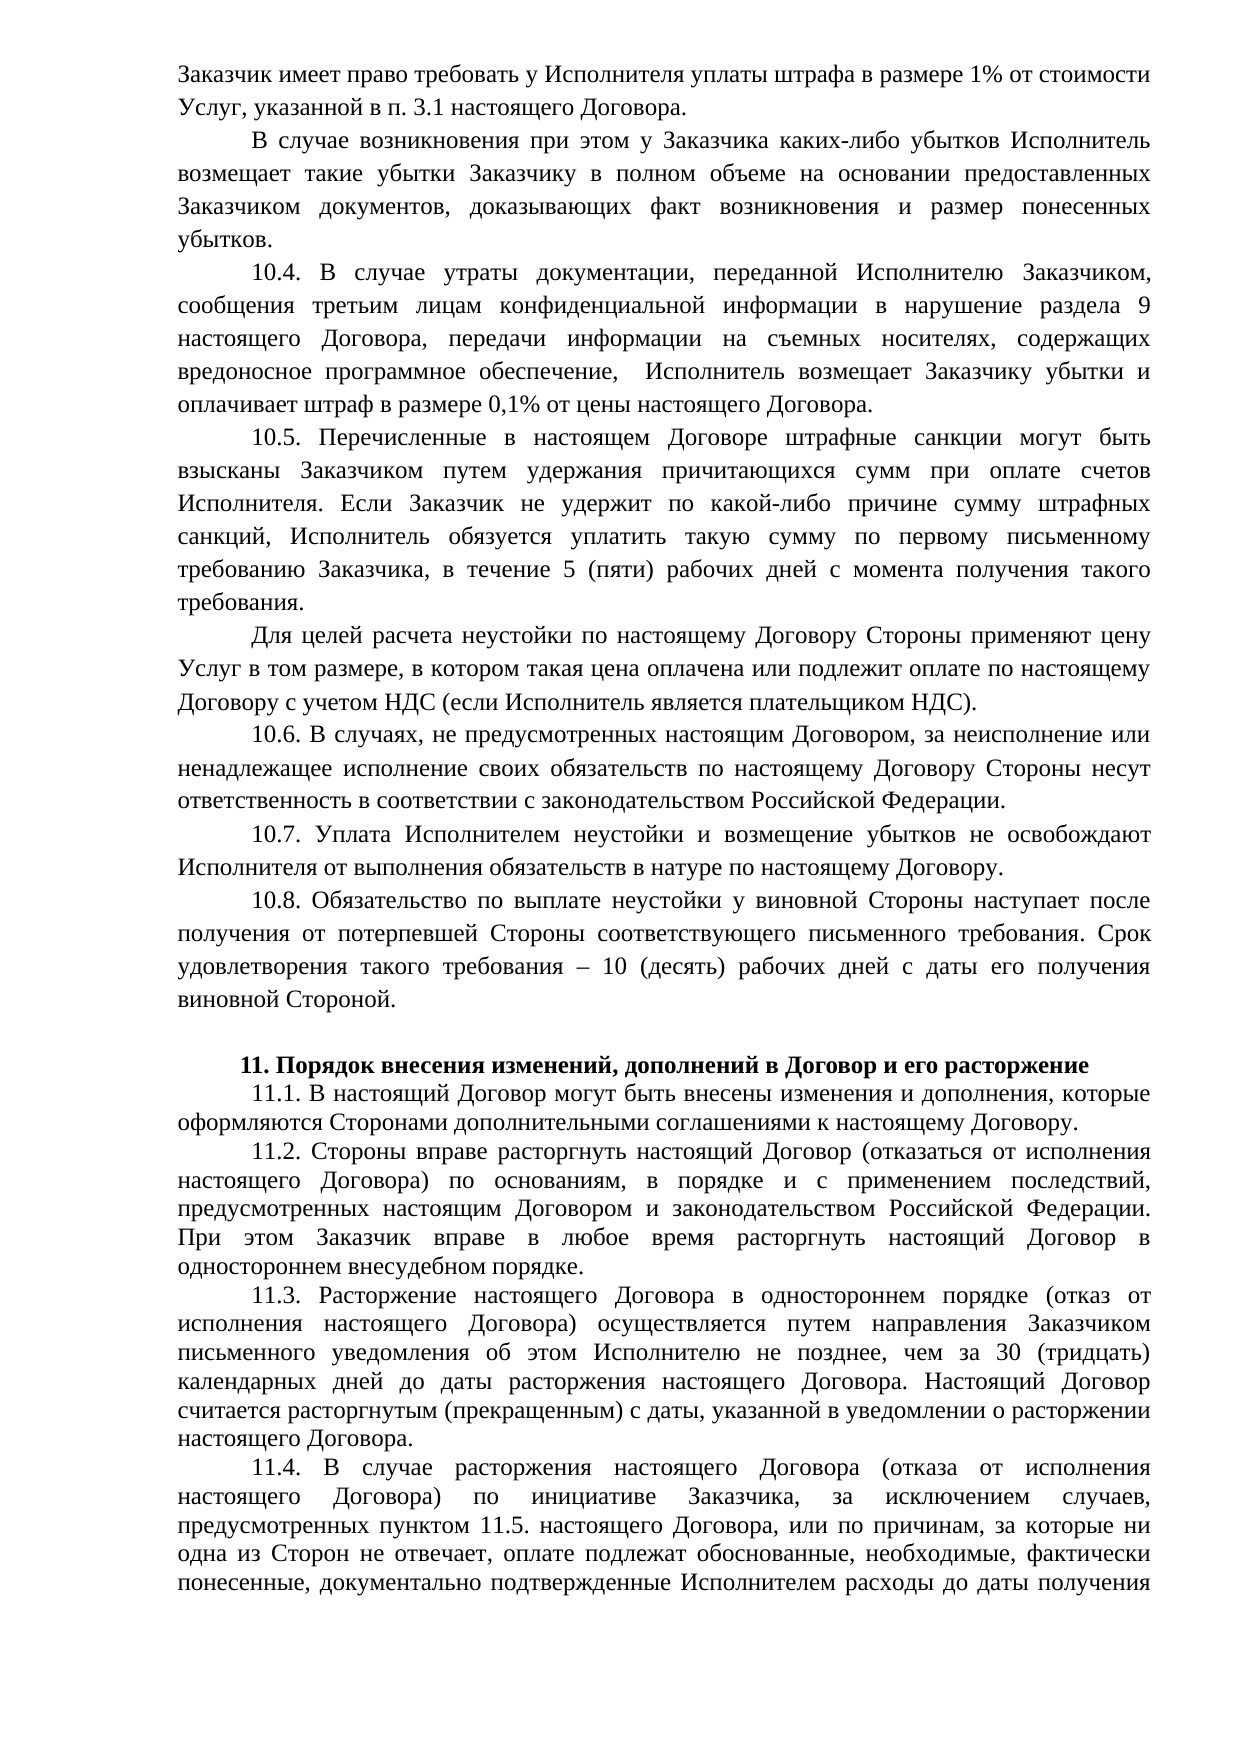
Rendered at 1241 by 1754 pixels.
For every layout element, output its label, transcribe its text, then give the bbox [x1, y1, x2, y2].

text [177, 1452, 1152, 1596]
text 10.8. Обязательство по выплате неустойки у виновной Стороны наступает после получения от потерпевшей Стороны соответствующего письменного требования. Срок удовлетворения такого требования – 10 (десять) рабочих дней с даты его получения виновной Стороной. [177, 885, 1152, 1012]
text 10.7. Уплата Исполнителем неустойки и возмещение убытков не освобождают Исполнителя от выполнения обязательств в натуре по настоящему Договору. [177, 819, 1152, 880]
text 11.2. Стороны вправе расторгнуть настоящий Договор (отказаться от исполнения настоящего Договора) по основаниям, в порядке и с применением последствий, предусмотренных настоящим Договором и законодательством Российской Федерации. При этом Заказчик вправе в любое время расторгнуть настоящий Договор в одностороннем внесудебном порядке. [177, 1136, 1152, 1280]
text 10.4. В случае утраты документации, переданной Исполнителю Заказчиком, сообщения третьим лицам конфиденциальной информации в нарушение раздела 9 настоящего Договора, передачи информации на съемных носителях, содержащих вредоносное программное обеспечение, Исполнитель возмещает Заказчику убытки и оплачивает штраф в размере 0,1% от цены настоящего Договора. [177, 257, 1152, 418]
text 11.3. Расторжение настоящего Договора в одностороннем порядке (отказ от исполнения настоящего Договора) осуществляется путем направления Заказчиком письменного уведомления об этом Исполнителю не позднее, чем за 30 (тридцать) календарных дней до даты расторжения настоящего Договора. Настоящий Договор считается расторгнутым (прекращенным) с даты, указанной в уведомлении о расторжении настоящего Договора. [177, 1280, 1152, 1452]
text 10.6. В случаях, не предусмотренных настоящим Договором, за неисполнение или ненадлежащее исполнение своих обязательств по настоящему Договору Стороны несут ответственность в соответствии с законодательством Российской Федерации. [177, 719, 1152, 814]
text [177, 59, 1152, 121]
text Для целей расчета неустойки по настоящему Договору Стороны применяют цену Услуг в том размере, в котором такая цена оплачена или подлежит оплате по настоящему Договору с учетом НДС (если Исполнитель является плательщиком НДС). [177, 621, 1152, 715]
subtitle 11. Порядок внесения изменений, дополнений в Договор и его расторжение [177, 1050, 1152, 1078]
text В случае возникновения при этом у Заказчика каких-либо убытков Исполнитель возмещает такие убытки Заказчику в полном объеме на основании предоставленных Заказчиком документов, доказывающих факт возникновения и размер понесенных убытков. [177, 125, 1152, 253]
text 11.1. В настоящий Договор могут быть внесены изменения и дополнения, которые оформляются Сторонами дополнительными соглашениями к настоящему Договору. [177, 1078, 1152, 1136]
text 10.5. Перечисленные в настоящем Договоре штрафные санкции могут быть взысканы Заказчиком путем удержания причитающихся сумм при оплате счетов Исполнителя. Если Заказчик не удержит по какой-либо причине сумму штрафных санкций, Исполнитель обязуется уплатить такую сумму по первому письменному требованию Заказчика, в течение 5 (пяти) рабочих дней с момента получения такого требования. [177, 422, 1152, 616]
